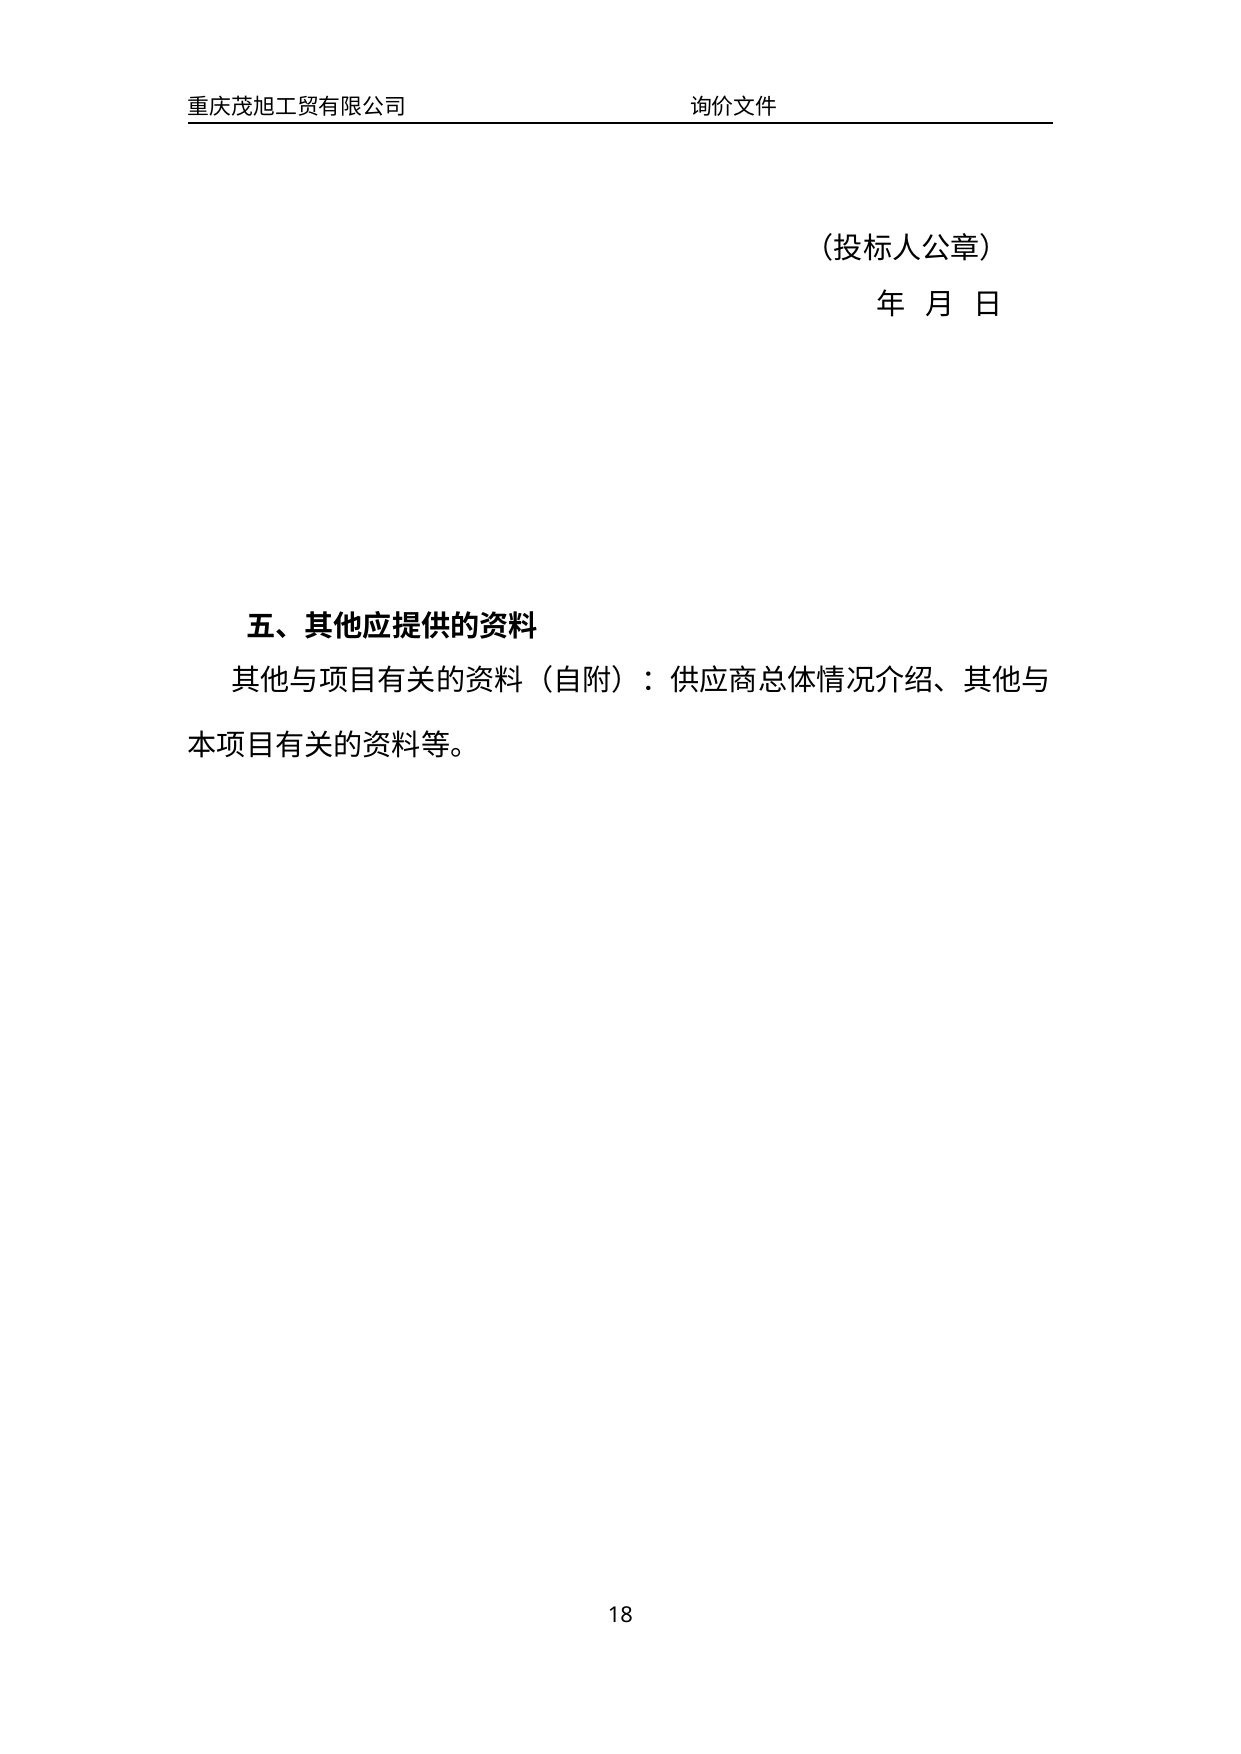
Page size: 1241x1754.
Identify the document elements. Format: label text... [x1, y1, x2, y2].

text 其他与项目有关的资料（自附）：供应商总体情况介绍、其他与本项目有关的资料等。 [187, 645, 1053, 775]
text 年 月 日 [187, 270, 1003, 325]
text 五、其他应提供的资料 [187, 603, 1053, 645]
text （投标人公章） [187, 215, 1008, 270]
